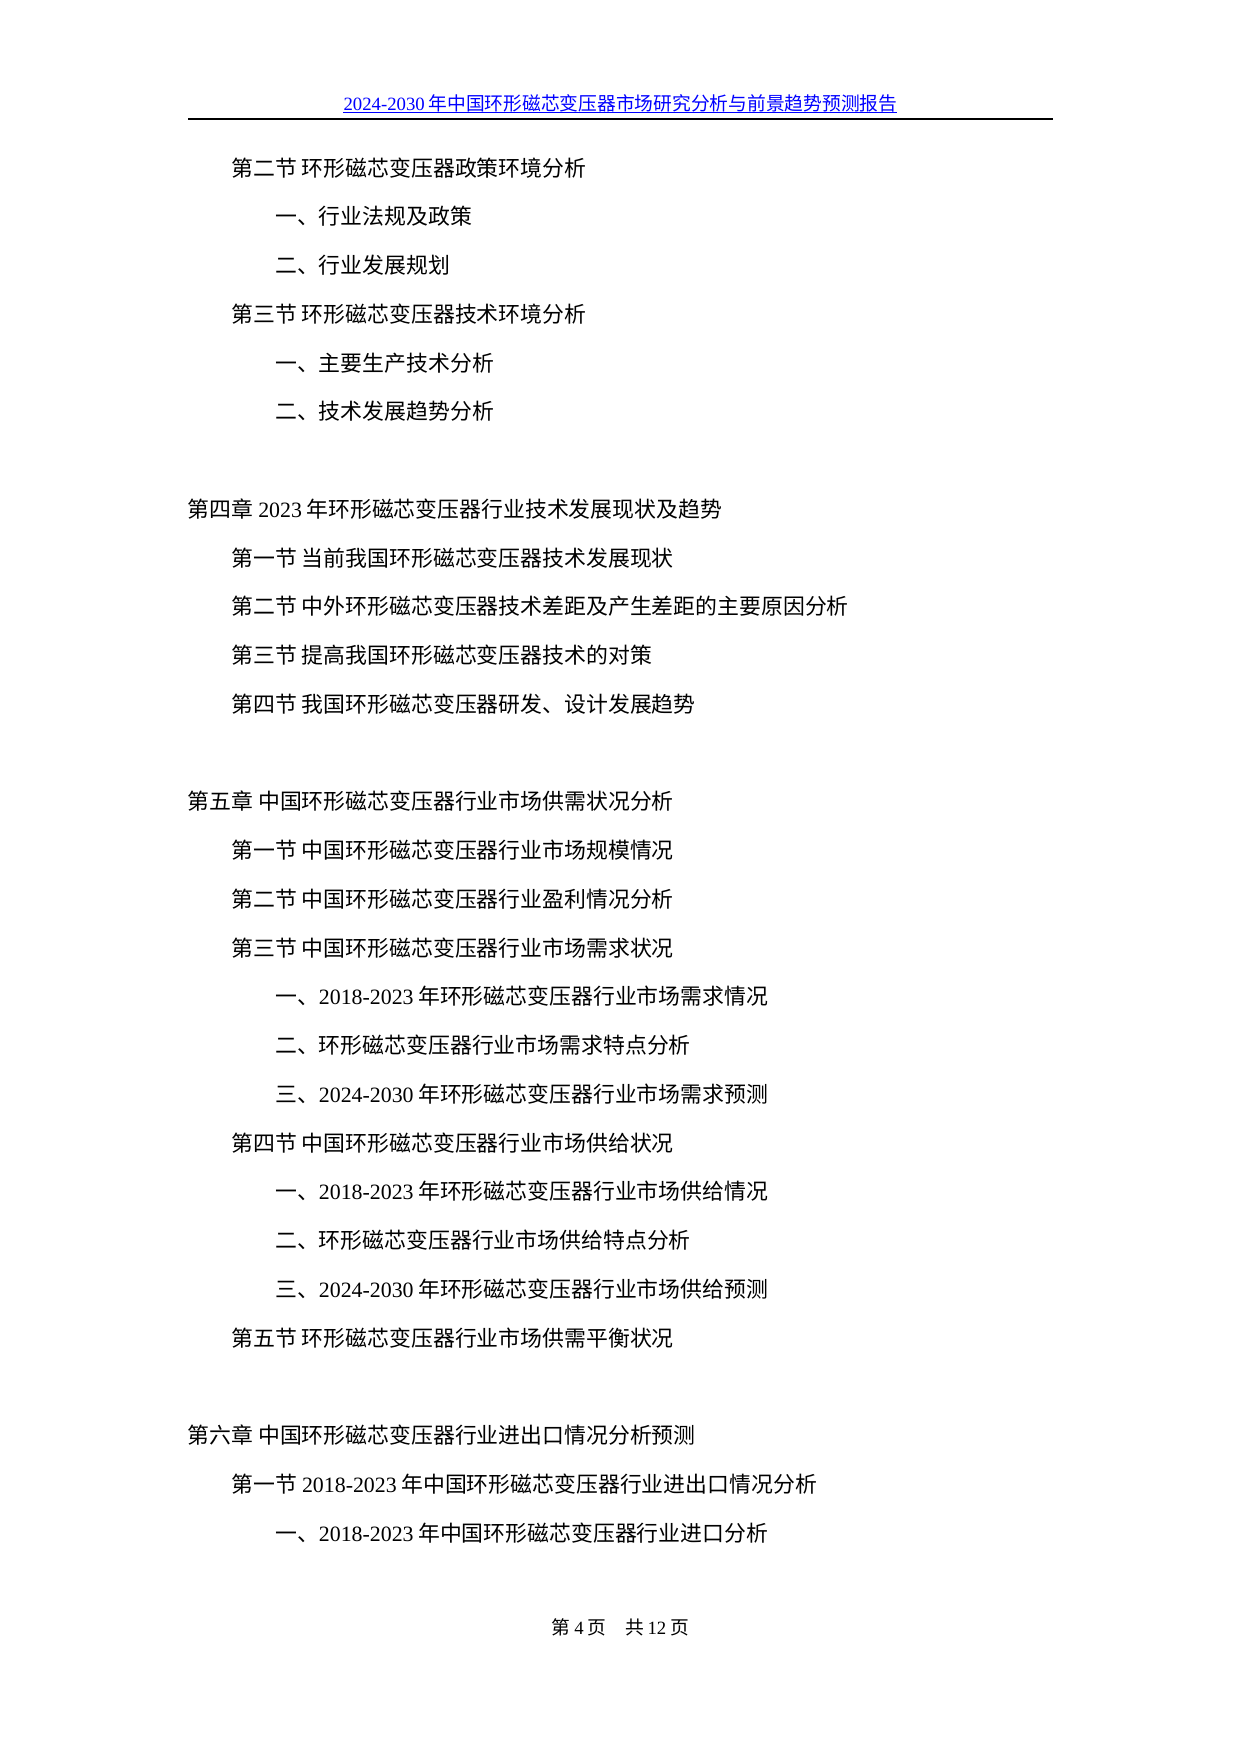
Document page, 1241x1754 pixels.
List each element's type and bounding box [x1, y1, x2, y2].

text [187, 150, 1053, 1548]
